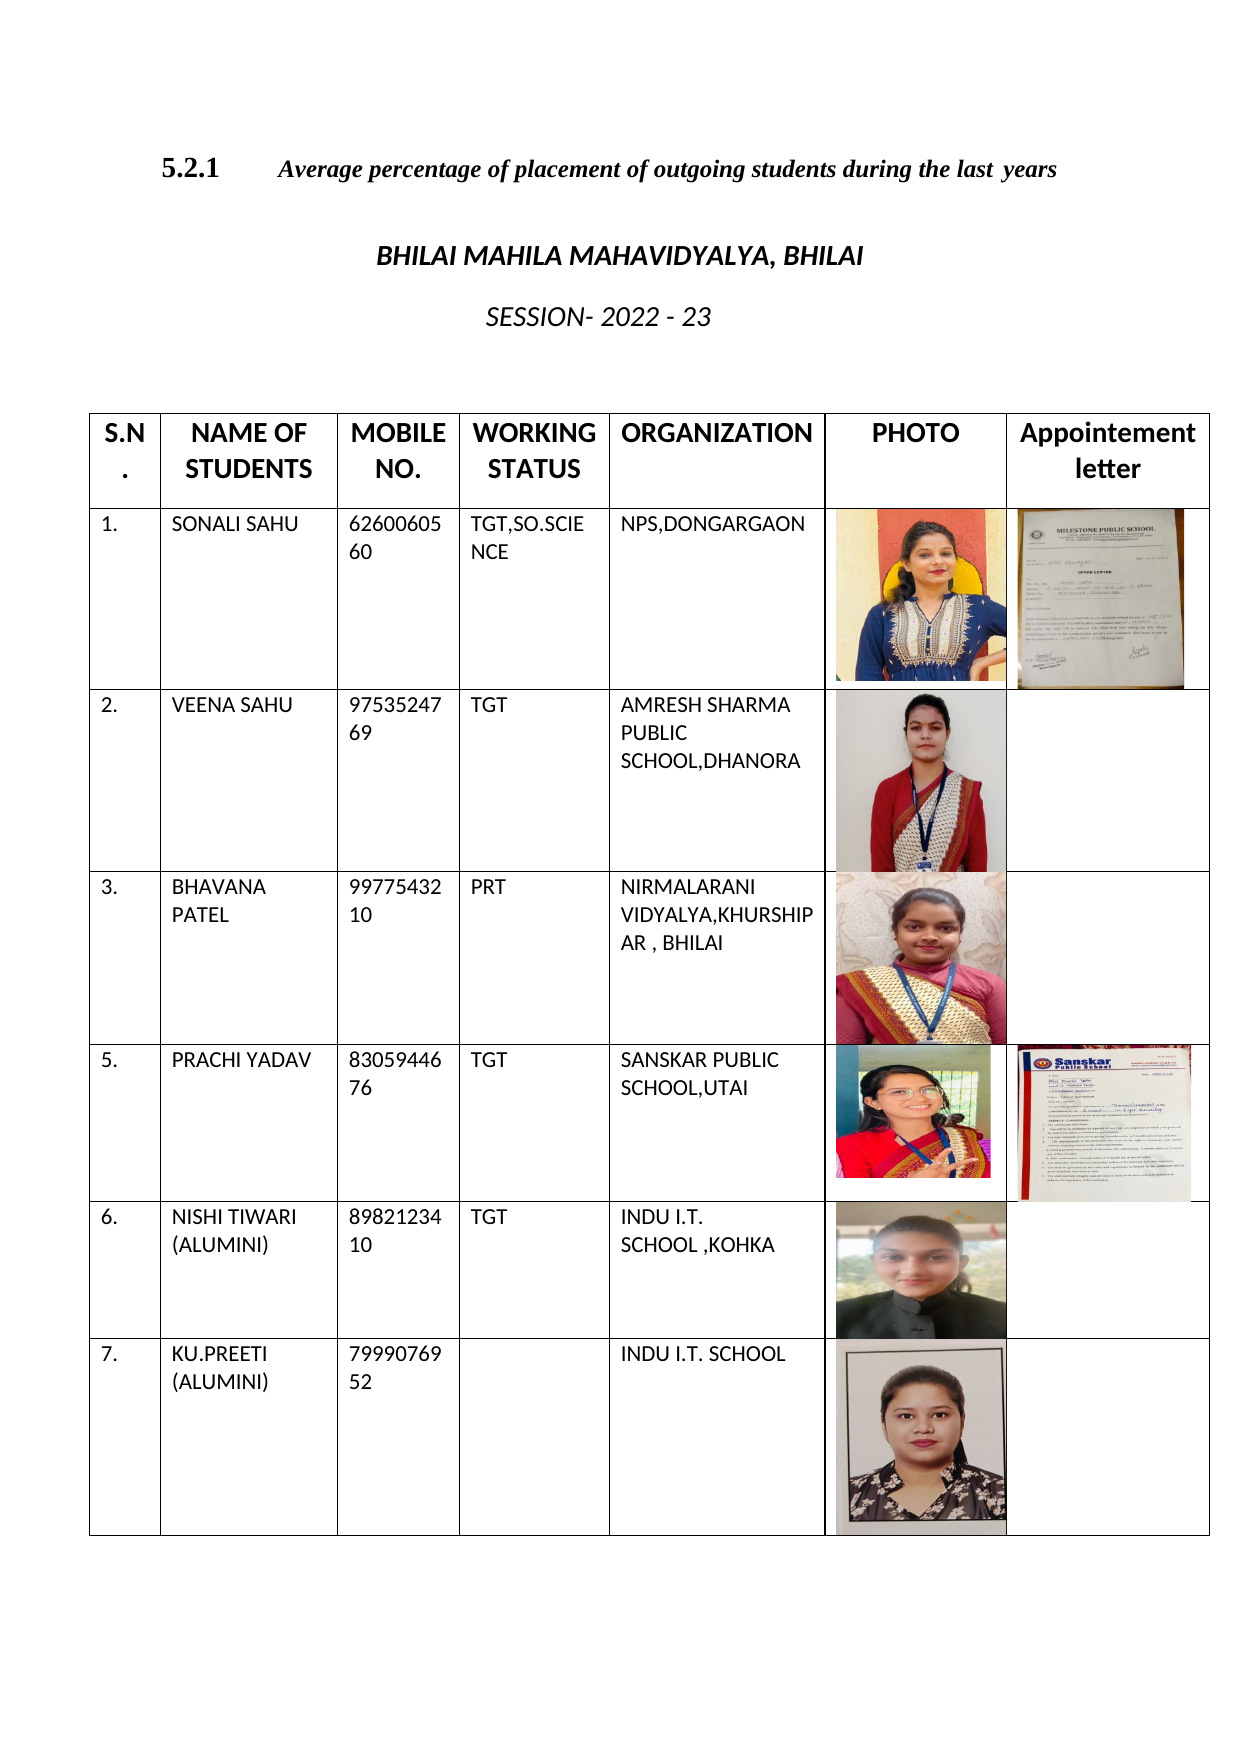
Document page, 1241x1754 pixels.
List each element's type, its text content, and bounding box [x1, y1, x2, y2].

table_cell INDU I.T. SCHOOL [610, 1339, 824, 1534]
table_cell PRACHI YADAV [161, 1045, 337, 1201]
picture [836, 1045, 991, 1178]
table_cell 3. [90, 872, 160, 1044]
table_cell [826, 1045, 1006, 1201]
table_cell TGT [460, 690, 609, 871]
table_cell 1. [90, 509, 160, 689]
table_cell TGT [460, 1045, 609, 1201]
table_cell [826, 872, 836, 1044]
table_cell [1007, 1202, 1209, 1338]
table_cell VEENA SAHU [161, 690, 337, 871]
table_cell 9977543210 [338, 872, 459, 1044]
table_cell 7999076952 [338, 1339, 459, 1534]
table_cell 6260060560 [338, 509, 459, 689]
table_cell [1192, 1045, 1209, 1201]
table_header NAME OF STUDENTS [161, 414, 337, 508]
table_cell 9753524769 [338, 690, 459, 871]
table_cell [460, 1339, 609, 1534]
table_cell 7. [90, 1339, 160, 1534]
table_cell SANSKAR PUBLIC SCHOOL,UTAI [610, 1045, 824, 1201]
table_cell [1007, 690, 1209, 871]
table_header Appointement letter [1007, 414, 1209, 508]
table_cell [1007, 1339, 1209, 1534]
table_cell [1185, 509, 1209, 689]
table_cell AMRESH SHARMA PUBLIC SCHOOL,DHANORA [610, 690, 824, 871]
table_cell [1007, 872, 1209, 1044]
table_cell TGT [460, 1202, 609, 1338]
table_cell PRT [460, 872, 609, 1044]
table_cell NISHI TIWARI (ALUMINI) [161, 1202, 337, 1338]
table_cell [826, 1202, 836, 1338]
table_cell [1007, 1045, 1017, 1201]
text BHILAI MAHILA MAHAVIDYALYA, BHILAI [150, 237, 1090, 272]
table_cell 2. [90, 690, 160, 871]
table_cell 8982123410 [338, 1202, 459, 1338]
table_header PHOTO [826, 414, 1006, 508]
table_cell TGT,SO.SCIENCE [460, 509, 609, 689]
picture [836, 1202, 1007, 1535]
table_cell [826, 509, 1006, 689]
table_cell [826, 690, 836, 871]
table_cell SONALI SAHU [161, 509, 337, 689]
picture [836, 690, 1007, 1044]
table_header WORKING STATUS [460, 414, 609, 508]
table_cell INDU I.T. SCHOOL ,KOHKA [610, 1202, 824, 1338]
table_cell [1007, 509, 1017, 689]
table_cell 5. [90, 1045, 160, 1201]
table_header S.N. [90, 414, 160, 508]
picture [1017, 1045, 1192, 1202]
table_cell [826, 1339, 836, 1534]
table_cell 8305944676 [338, 1045, 459, 1201]
table_cell NIRMALARANI VIDYALYA,KHURSHIPAR , BHILAI [610, 872, 824, 1044]
table_header MOBILE NO. [338, 414, 459, 508]
picture [1017, 509, 1185, 689]
table_cell BHAVANA PATEL [161, 872, 337, 1044]
table_cell KU.PREETI (ALUMINI) [161, 1339, 337, 1534]
text 5.2.1 Average percentage of placement of outgoing students during the last years [161, 150, 1064, 184]
table_cell NPS,DONGARGAON [610, 509, 824, 689]
text SESSION- 2022 - 23 [150, 298, 1090, 334]
table_cell 6. [90, 1202, 160, 1338]
picture [836, 509, 1007, 681]
table_header ORGANIZATION [610, 414, 824, 508]
